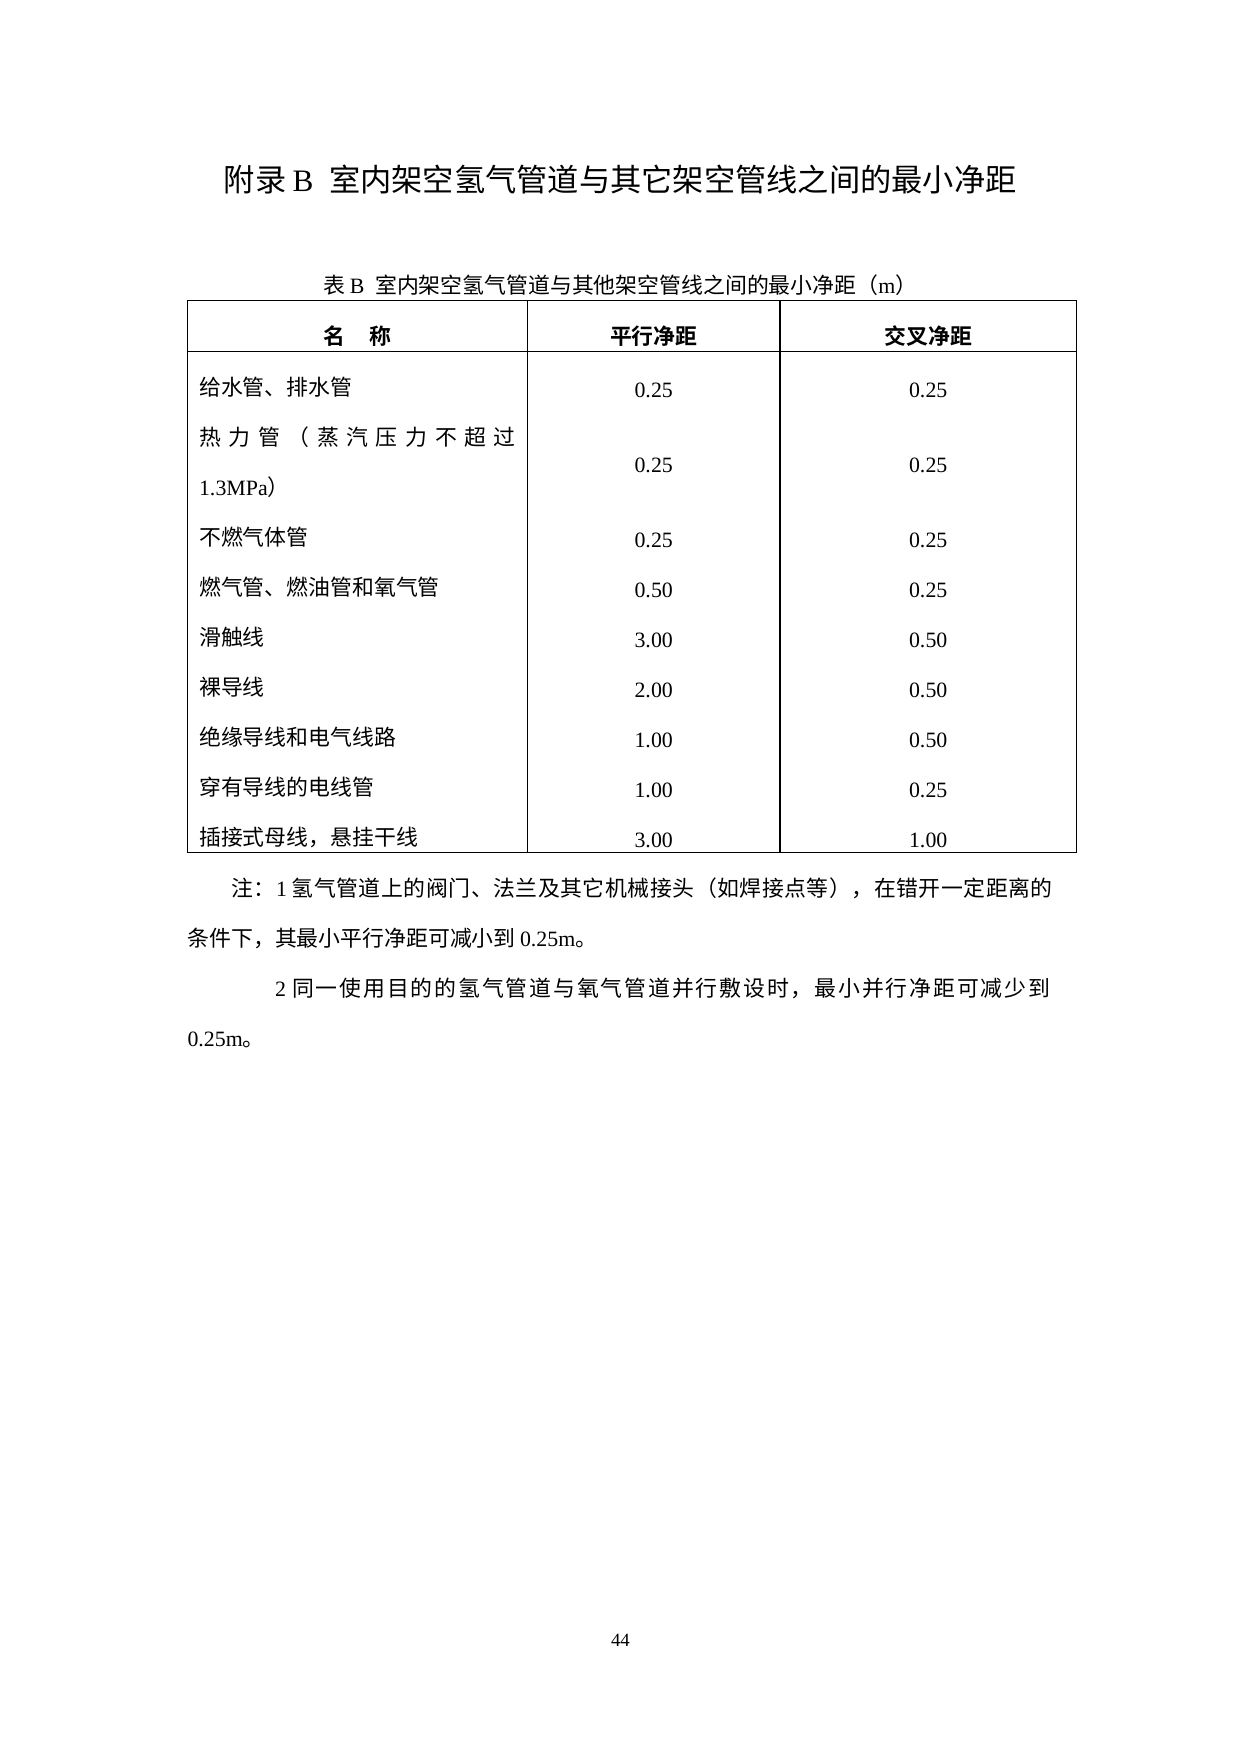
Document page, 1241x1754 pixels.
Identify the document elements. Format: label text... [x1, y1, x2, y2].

table_cell 不燃气体管 [188, 502, 527, 552]
table_cell 0.50 [528, 552, 779, 602]
table_header 交叉净距 [781, 301, 1076, 351]
table_cell 1.00 [528, 752, 779, 802]
table_cell 0.50 [781, 652, 1076, 702]
table_cell 3.00 [528, 602, 779, 652]
table_cell 给水管、排水管 [188, 352, 527, 402]
table_header 名 称 [188, 301, 527, 351]
table_cell 穿有导线的电线管 [188, 752, 527, 802]
table_cell 2.00 [528, 652, 779, 702]
text 2同一使用目的的氢气管道与氧气管道并行敷设时，最小并行净距可减少到0.25m。 [187, 953, 1053, 1053]
table_cell 0.25 [528, 402, 779, 502]
table_cell 裸导线 [188, 652, 527, 702]
table_cell 0.25 [528, 352, 779, 402]
text 注：1氢气管道上的阀门、法兰及其它机械接头（如焊接点等），在错开一定距离的条件下，其最小平行净距可减小到0.25m。 [187, 853, 1053, 953]
table_cell 1.00 [528, 702, 779, 752]
table_cell 插接式母线，悬挂干线 [188, 802, 527, 852]
table_cell 0.25 [781, 502, 1076, 552]
table_cell 0.25 [528, 502, 779, 552]
table_cell 0.25 [781, 352, 1076, 402]
table_cell 0.50 [781, 702, 1076, 752]
table_cell 0.25 [781, 552, 1076, 602]
table_cell 热力管（蒸汽压力不超过1.3MPa） [188, 402, 527, 502]
table_cell 滑触线 [188, 602, 527, 652]
table_cell 0.25 [781, 752, 1076, 802]
table_cell 3.00 [528, 802, 779, 852]
table_cell 0.25 [781, 402, 1076, 502]
table_cell 绝缘导线和电气线路 [188, 702, 527, 752]
table_cell 0.50 [781, 602, 1076, 652]
text 表B 室内架空氢气管道与其他架空管线之间的最小净距（m） [187, 250, 1053, 300]
table_header 平行净距 [528, 301, 779, 351]
table_cell 燃气管、燃油管和氧气管 [188, 552, 527, 602]
text 附录B 室内架空氢气管道与其它架空管线之间的最小净距 [187, 150, 1053, 200]
table_cell 1.00 [781, 802, 1076, 852]
